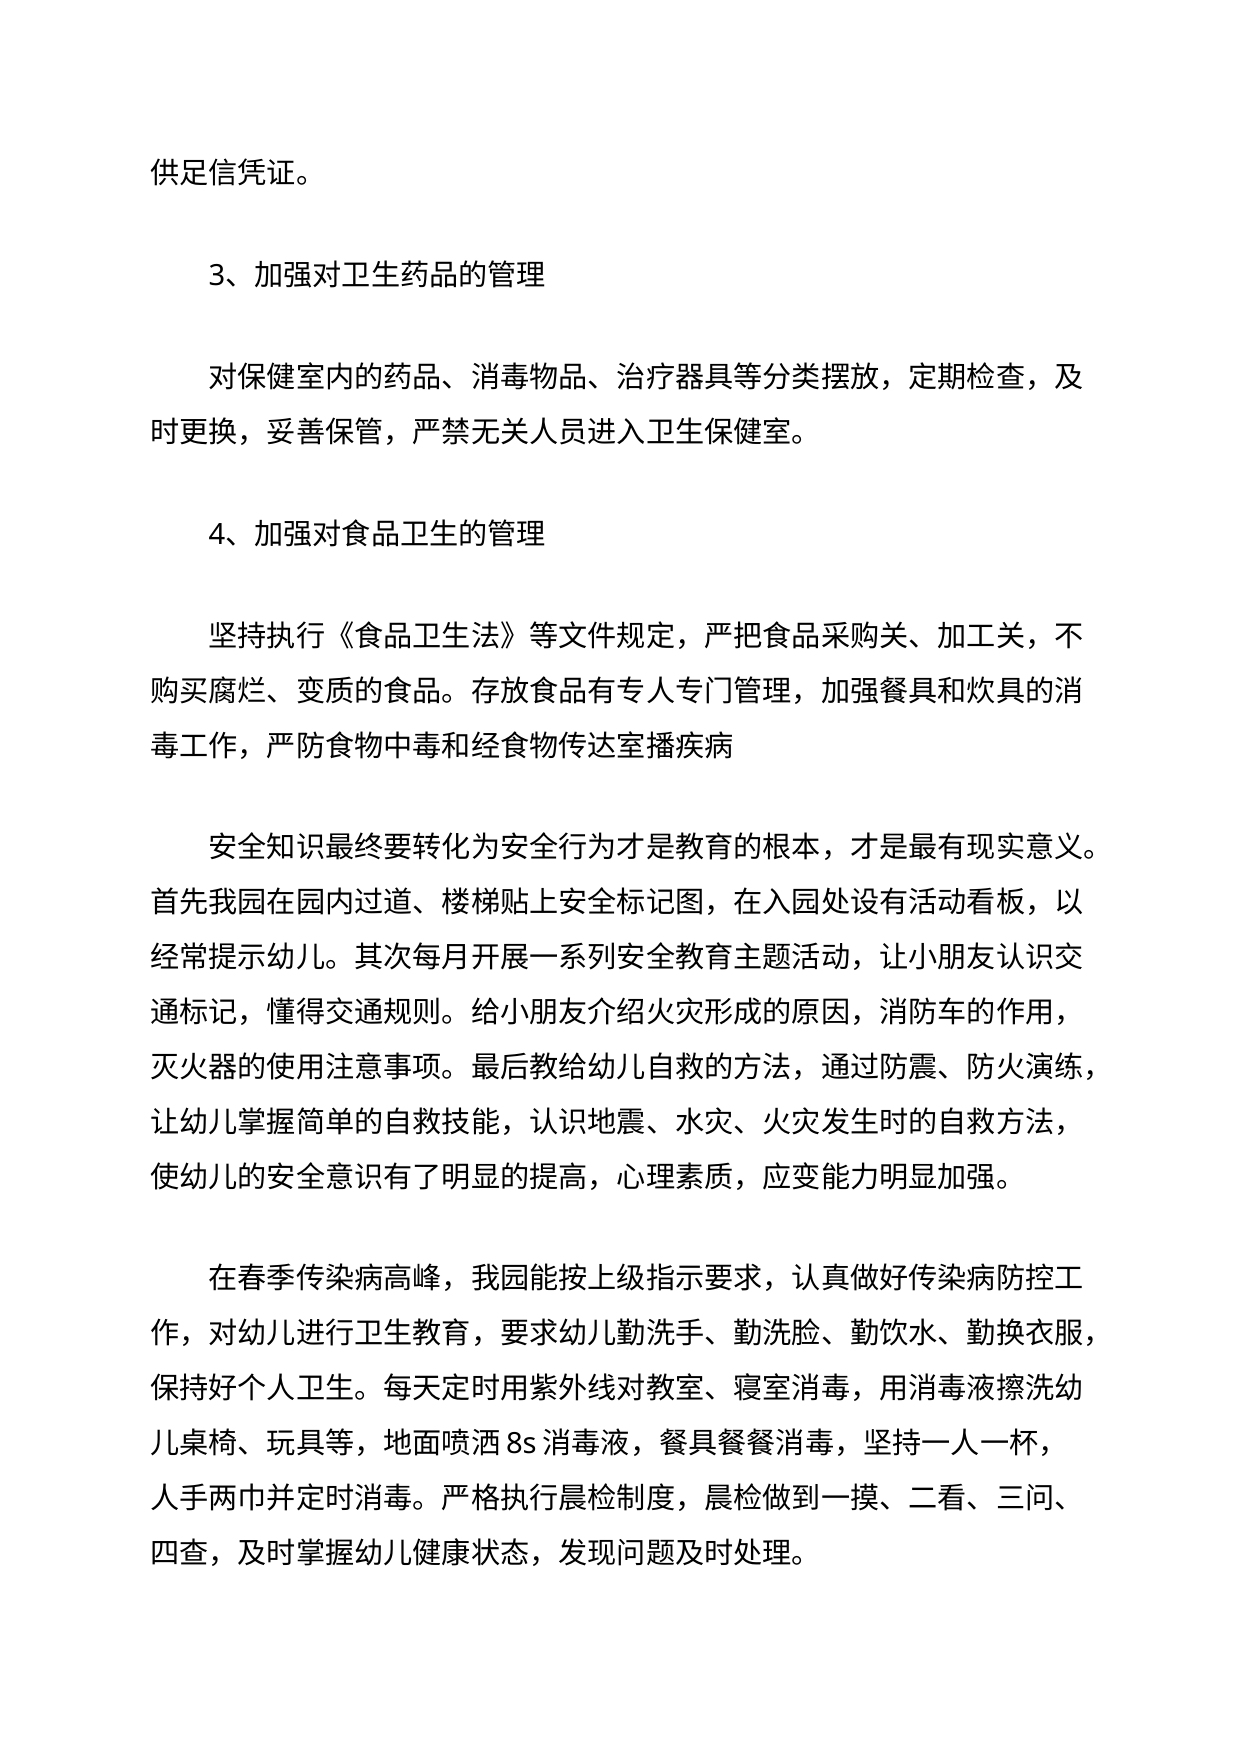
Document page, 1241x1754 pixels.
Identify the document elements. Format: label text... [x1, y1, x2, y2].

text 3、加强对卫生药品的管理 [150, 252, 1090, 294]
text 安全知识最终要转化为安全行为才是教育的根本，才是最有现实意义。首先我园在园内过道、楼梯贴上安全标记图，在入园处设有活动看板，以经常提示幼儿。其次每月开展一系列安全教育主题活动，让小朋友认识交通标记，懂得交通规则。给小朋友介绍火灾形成的原因，消防车的作用，灭火器的使用注意事项。最后教给幼儿自救的方法，通过防震、防火演练，让幼儿掌握简单的自救技能，认识地震、水灾、火灾发生时的自救方法，使幼儿的安全意识有了明显的提高，心理素质，应变能力明显加强。 [150, 824, 1090, 1196]
text 坚持执行《食品卫生法》等文件规定，严把食品采购关、加工关，不购买腐烂、变质的食品。存放食品有专人专门管理，加强餐具和炊具的消毒工作，严防食物中毒和经食物传达室播疾病 [150, 612, 1090, 764]
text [150, 150, 1090, 192]
text 在春季传染病高峰，我园能按上级指示要求，认真做好传染病防控工作，对幼儿进行卫生教育，要求幼儿勤洗手、勤洗脸、勤饮水、勤换衣服，保持好个人卫生。每天定时用紫外线对教室、寝室消毒，用消毒液擦洗幼儿桌椅、玩具等，地面喷洒8s消毒液，餐具餐餐消毒，坚持一人一杯，人手两巾并定时消毒。严格执行晨检制度，晨检做到一摸、二看、三问、四查，及时掌握幼儿健康状态，发现问题及时处理。 [150, 1255, 1090, 1572]
text 4、加强对食品卫生的管理 [150, 510, 1090, 553]
text 对保健室内的药品、消毒物品、治疗器具等分类摆放，定期检查，及时更换，妥善保管，严禁无关人员进入卫生保健室。 [150, 354, 1090, 451]
